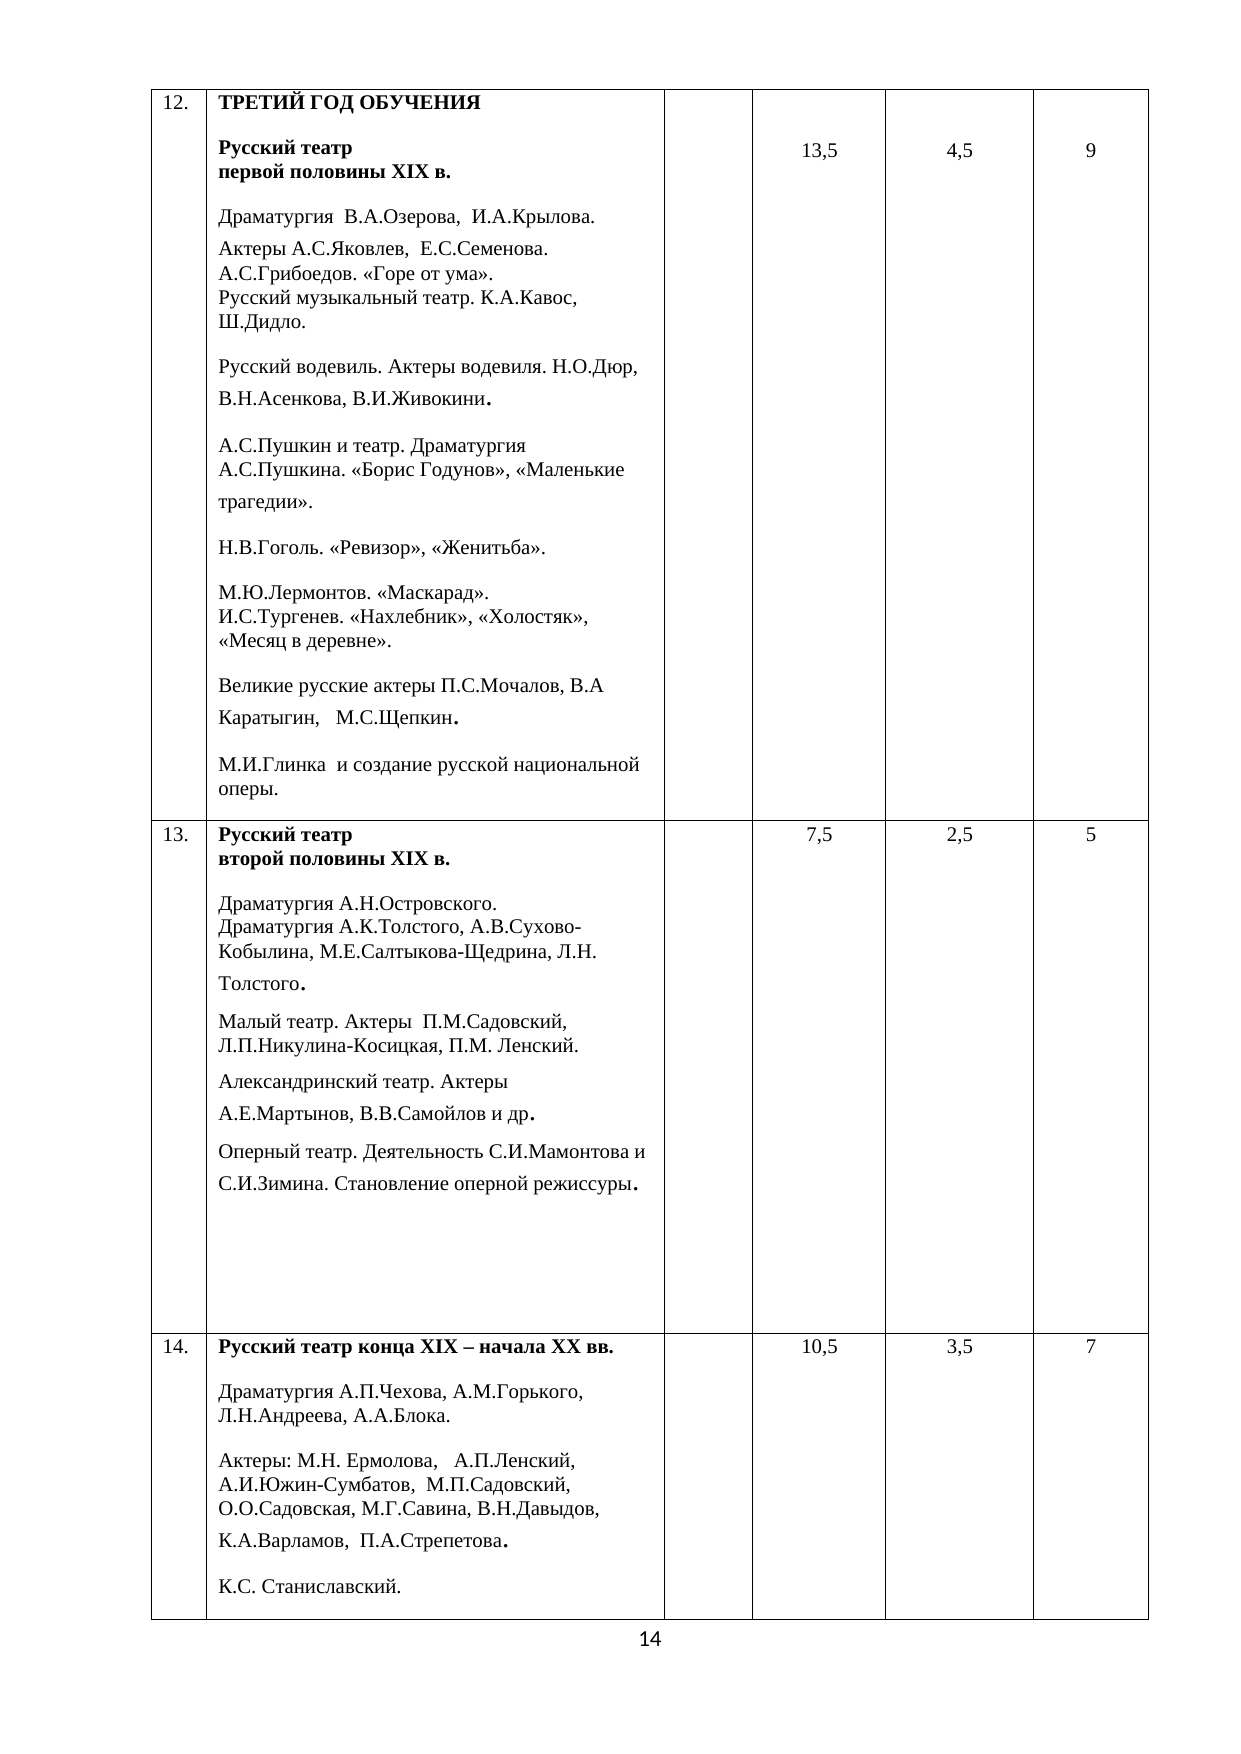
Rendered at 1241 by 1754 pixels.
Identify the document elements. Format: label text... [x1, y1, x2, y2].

table_cell 2,5 [886, 821, 1033, 1333]
table_cell 13. [152, 821, 206, 1333]
table_cell 10,5 [753, 1334, 885, 1619]
table_cell 3,5 [886, 1334, 1033, 1619]
table_cell 5 [1034, 821, 1148, 1333]
table_cell ТРЕТИЙ ГОД ОБУЧЕНИЯ Русский театр первой половины XIX в. Драматургия В.А.Озерова, И.А.Крылова. Актеры А.С.Яковлев, Е.С.Семенова. А.С.Грибоедов. «Горе от ума». Русский музыкальный театр. К.А.Кавос, Ш.Дидло. Русский водевиль. Актеры водевиля. Н.О.Дюр, В.Н.Асенкова, В.И.Живокини. А.С.Пушкин и театр. Драматургия А.С.Пушкина. «Борис Годунов», «Маленькие трагедии». Н.В.Гоголь. «Ревизор», «Женитьба». М.Ю.Лермонтов. «Маскарад». И.С.Тургенев. «Нахлебник», «Холостяк», «Месяц в деревне». Великие русские актеры П.С.Мочалов, В.А Каратыгин, М.С.Щепкин. М.И.Глинка и создание русской национальной оперы. [207, 90, 664, 820]
table_cell 12. [152, 90, 206, 820]
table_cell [207, 1334, 664, 1619]
table_cell Русский театр второй половины XIX в. Драматургия А.Н.Островского. Драматургия А.К.Толстого, А.В.Сухово-Кобылина, М.Е.Салтыкова-Щедрина, Л.Н. Толстого. Малый театр. Актеры П.М.Садовский, Л.П.Никулина-Косицкая, П.М. Ленский. Александринский театр. Актеры А.Е.Мартынов, В.В.Самойлов и др. Оперный театр. Деятельность С.И.Мамонтова и С.И.Зимина. Становление оперной режиссуры. [207, 821, 664, 1333]
table_cell [665, 90, 752, 820]
table_cell 14. [152, 1334, 206, 1619]
table_cell 13,5 [753, 90, 885, 820]
table_cell 9 [1034, 90, 1148, 820]
table_cell 7 [1034, 1334, 1148, 1619]
table_cell [665, 1334, 752, 1619]
table_cell 7,5 [753, 821, 885, 1333]
table_cell 4,5 [886, 90, 1033, 820]
table_cell [665, 821, 752, 1333]
